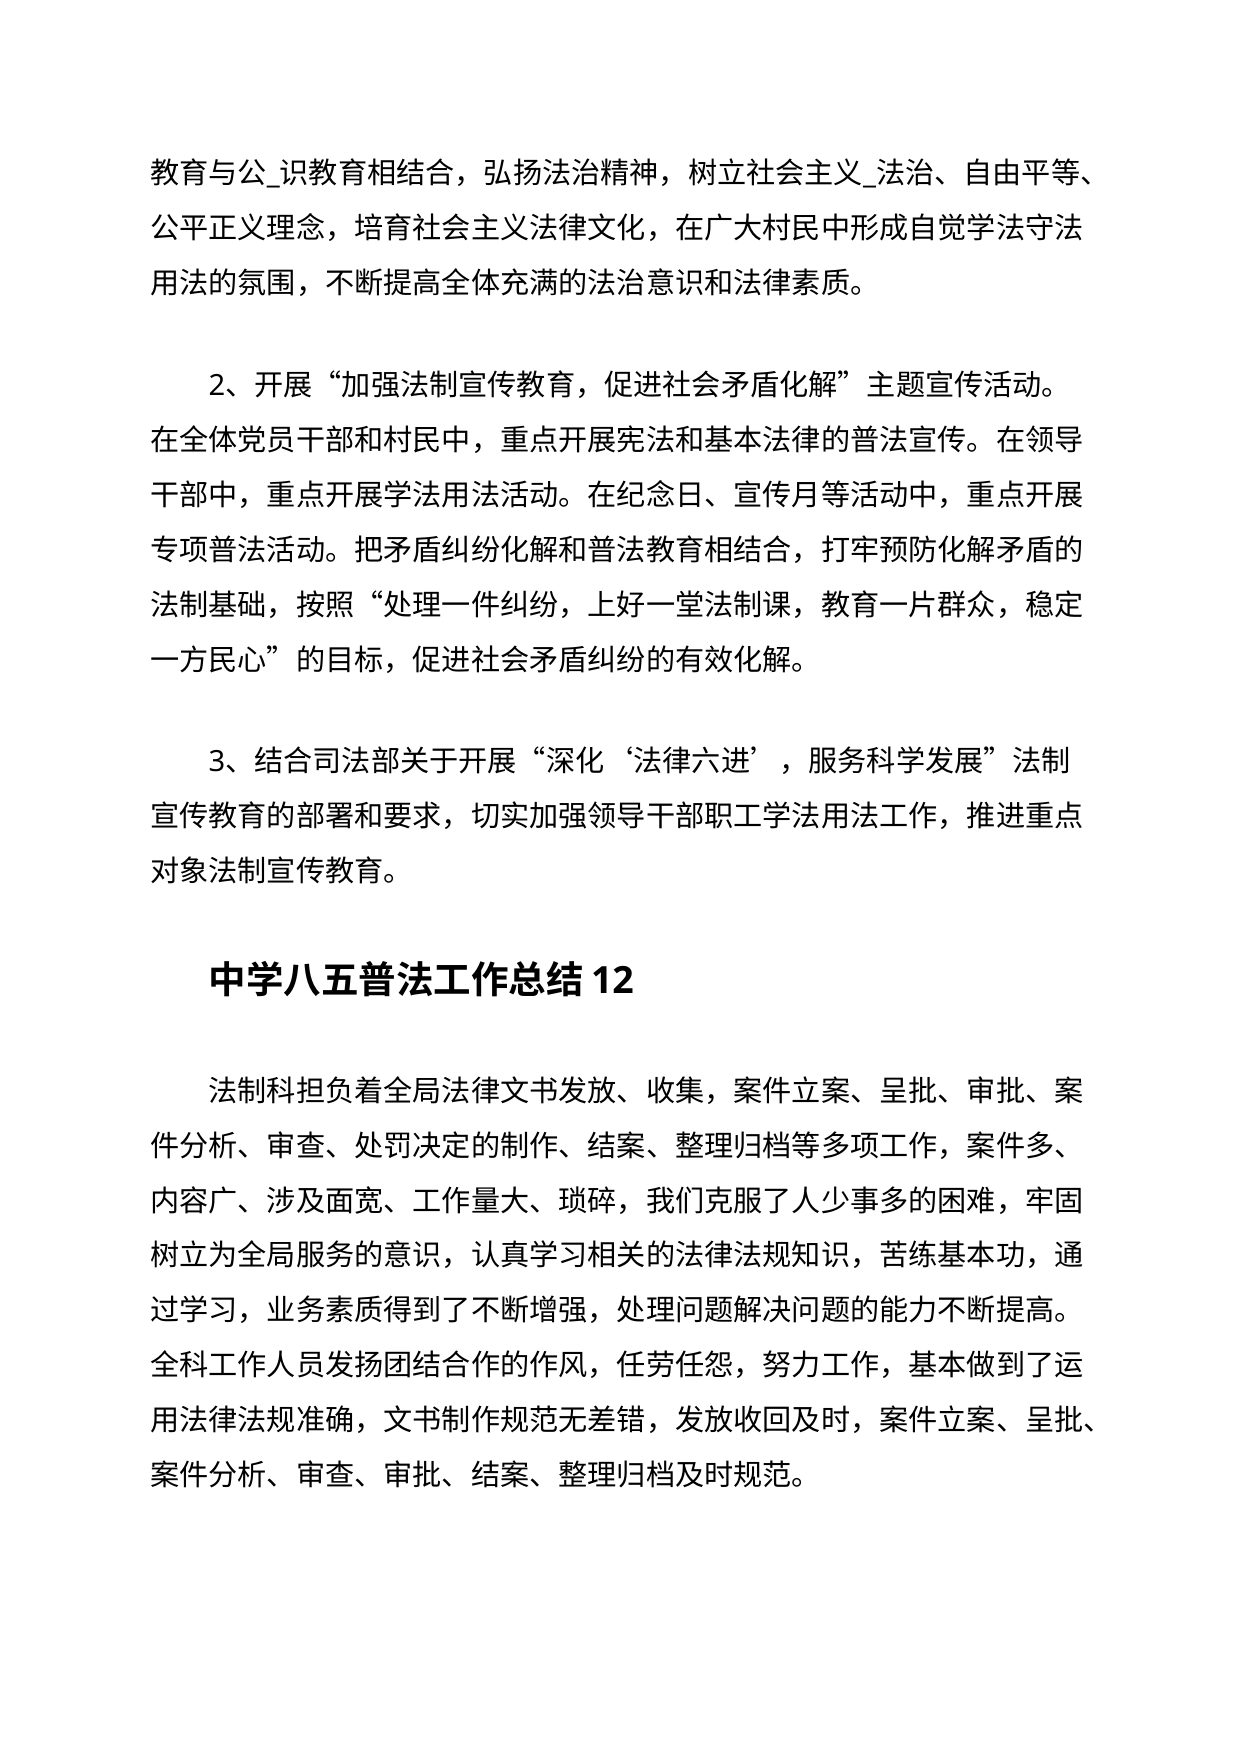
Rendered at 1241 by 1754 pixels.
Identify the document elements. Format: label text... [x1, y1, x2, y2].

text 中学八五普法工作总结12 [150, 950, 1090, 1004]
text 2、开展“加强法制宣传教育，促进社会矛盾化解”主题宣传活动。在全体党员干部和村民中，重点开展宪法和基本法律的普法宣传。在领导干部中，重点开展学法用法活动。在纪念日、宣传月等活动中，重点开展专项普法活动。把矛盾纠纷化解和普法教育相结合，打牢预防化解矛盾的法制基础，按照“处理一件纠纷，上好一堂法制课，教育一片群众，稳定一方民心”的目标，促进社会矛盾纠纷的有效化解。 [150, 362, 1090, 678]
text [150, 150, 1090, 302]
text 3、结合司法部关于开展“深化‘法律六进’，服务科学发展”法制宣传教育的部署和要求，切实加强领导干部职工学法用法工作，推进重点对象法制宣传教育。 [150, 738, 1090, 890]
text 法制科担负着全局法律文书发放、收集，案件立案、呈批、审批、案件分析、审查、处罚决定的制作、结案、整理归档等多项工作，案件多、内容广、涉及面宽、工作量大、琐碎，我们克服了人少事多的困难，牢固树立为全局服务的意识，认真学习相关的法律法规知识，苦练基本功，通过学习，业务素质得到了不断增强，处理问题解决问题的能力不断提高。全科工作人员发扬团结合作的作风，任劳任怨，努力工作，基本做到了运用法律法规准确，文书制作规范无差错，发放收回及时，案件立案、呈批、案件分析、审查、审批、结案、整理归档及时规范。 [150, 1067, 1090, 1494]
